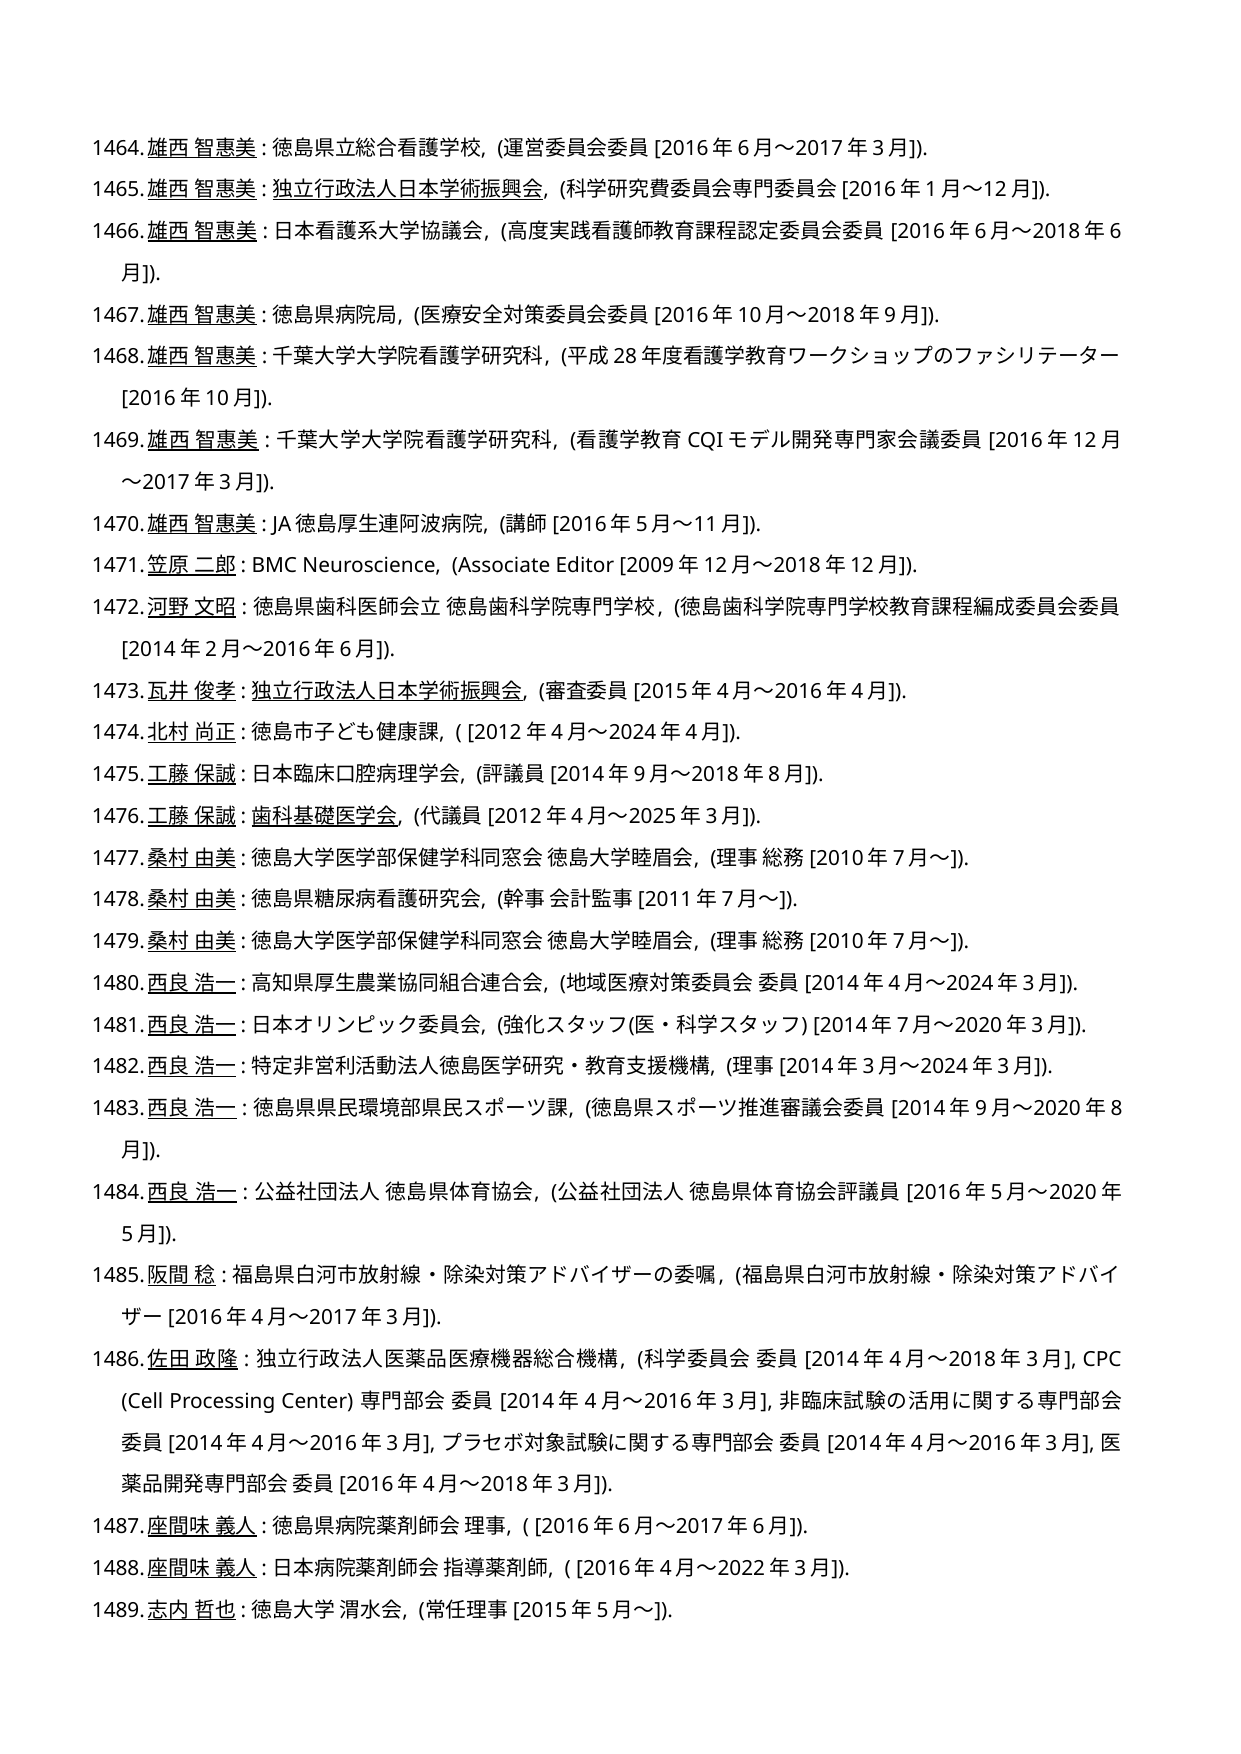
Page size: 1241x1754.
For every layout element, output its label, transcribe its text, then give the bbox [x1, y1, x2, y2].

list 座間味 義人 : 日本病院薬剤師会 指導薬剤師, ( [2016年4月〜2022年3月]). [92, 1545, 1122, 1587]
list 雄西 智惠美 : JA徳島厚生連阿波病院, (講師 [2016年5月〜11月]). [92, 501, 1122, 543]
list 桑村 由美 : 徳島大学医学部保健学科同窓会 徳島大学睦眉会, (理事 総務 [2010年7月〜]). [92, 835, 1122, 877]
list 雄西 智惠美 : 千葉大学大学院看護学研究科, (看護学教育CQIモデル開発専門家会議委員 [2016年12月〜2017年3月]). [92, 417, 1122, 501]
list 雄西 智惠美 : 日本看護系大学協議会, (高度実践看護師教育課程認定委員会委員 [2016年6月〜2018年6月]). [92, 209, 1122, 292]
list 桑村 由美 : 徳島県糖尿病看護研究会, (幹事 会計監事 [2011年7月〜]). [92, 877, 1122, 919]
list 雄西 智惠美 : 徳島県立総合看護学校, (運営委員会委員 [2016年6月〜2017年3月]). [92, 125, 1122, 167]
list 志内 哲也 : 徳島大学 渭水会, (常任理事 [2015年5月〜]). [92, 1587, 1122, 1629]
list 座間味 義人 : 徳島県病院薬剤師会 理事, ( [2016年6月〜2017年6月]). [92, 1503, 1122, 1545]
list 雄西 智惠美 : 徳島県病院局, (医療安全対策委員会委員 [2016年10月〜2018年9月]). [92, 292, 1122, 334]
list 河野 文昭 : 徳島県歯科医師会立 徳島歯科学院専門学校, (徳島歯科学院専門学校教育課程編成委員会委員 [2014年2月〜2016年6月]). [92, 584, 1122, 668]
list 工藤 保誠 : 歯科基礎医学会, (代議員 [2012年4月〜2025年3月]). [92, 793, 1122, 835]
list 瓦井 俊孝 : 独立行政法人日本学術振興会, (審査委員 [2015年4月〜2016年4月]). [92, 668, 1122, 710]
list 雄西 智惠美 : 千葉大学大学院看護学研究科, (平成28年度看護学教育ワークショップのファシリテーター [2016年10月]). [92, 334, 1122, 417]
list 西良 浩一 : 徳島県県民環境部県民スポーツ課, (徳島県スポーツ推進審議会委員 [2014年9月〜2020年8月]). [92, 1086, 1122, 1169]
list 雄西 智惠美 : 独立行政法人日本学術振興会, (科学研究費委員会専門委員会 [2016年1月〜12月]). [92, 167, 1122, 209]
list 西良 浩一 : 公益社団法人 徳島県体育協会, (公益社団法人 徳島県体育協会評議員 [2016年5月〜2020年5月]). [92, 1169, 1122, 1253]
list 桑村 由美 : 徳島大学医学部保健学科同窓会 徳島大学睦眉会, (理事 総務 [2010年7月〜]). [92, 919, 1122, 961]
list 笠原 二郎 : BMC Neuroscience, (Associate Editor [2009年12月〜2018年12月]). [92, 543, 1122, 584]
list 西良 浩一 : 特定非営利活動法人徳島医学研究・教育支援機構, (理事 [2014年3月〜2024年3月]). [92, 1044, 1122, 1086]
list 阪間 稔 : 福島県白河市放射線・除染対策アドバイザーの委嘱, (福島県白河市放射線・除染対策アドバイザー [2016年4月〜2017年3月]). [92, 1253, 1122, 1336]
list 西良 浩一 : 日本オリンピック委員会, (強化スタッフ(医・科学スタッフ) [2014年7月〜2020年3月]). [92, 1002, 1122, 1044]
list 佐田 政隆 : 独立行政法人医薬品医療機器総合機構, (科学委員会 委員 [2014年4月〜2018年3月], CPC (Cell Processing Center) 専門部会 委員 [2014年4月〜2016年3月], 非臨床試験の活用に関する専門部会 委員 [2014年4月〜2016年3月], プラセボ対象試験に関する専門部会 委員 [2014年4月〜2016年3月], 医薬品開発専門部会 委員 [2016年4月〜2018年3月]). [92, 1336, 1122, 1503]
list 北村 尚正 : 徳島市子ども健康課, ( [2012年4月〜2024年4月]). [92, 710, 1122, 752]
list 工藤 保誠 : 日本臨床口腔病理学会, (評議員 [2014年9月〜2018年8月]). [92, 752, 1122, 793]
list 西良 浩一 : 高知県厚生農業協同組合連合会, (地域医療対策委員会 委員 [2014年4月〜2024年3月]). [92, 961, 1122, 1002]
